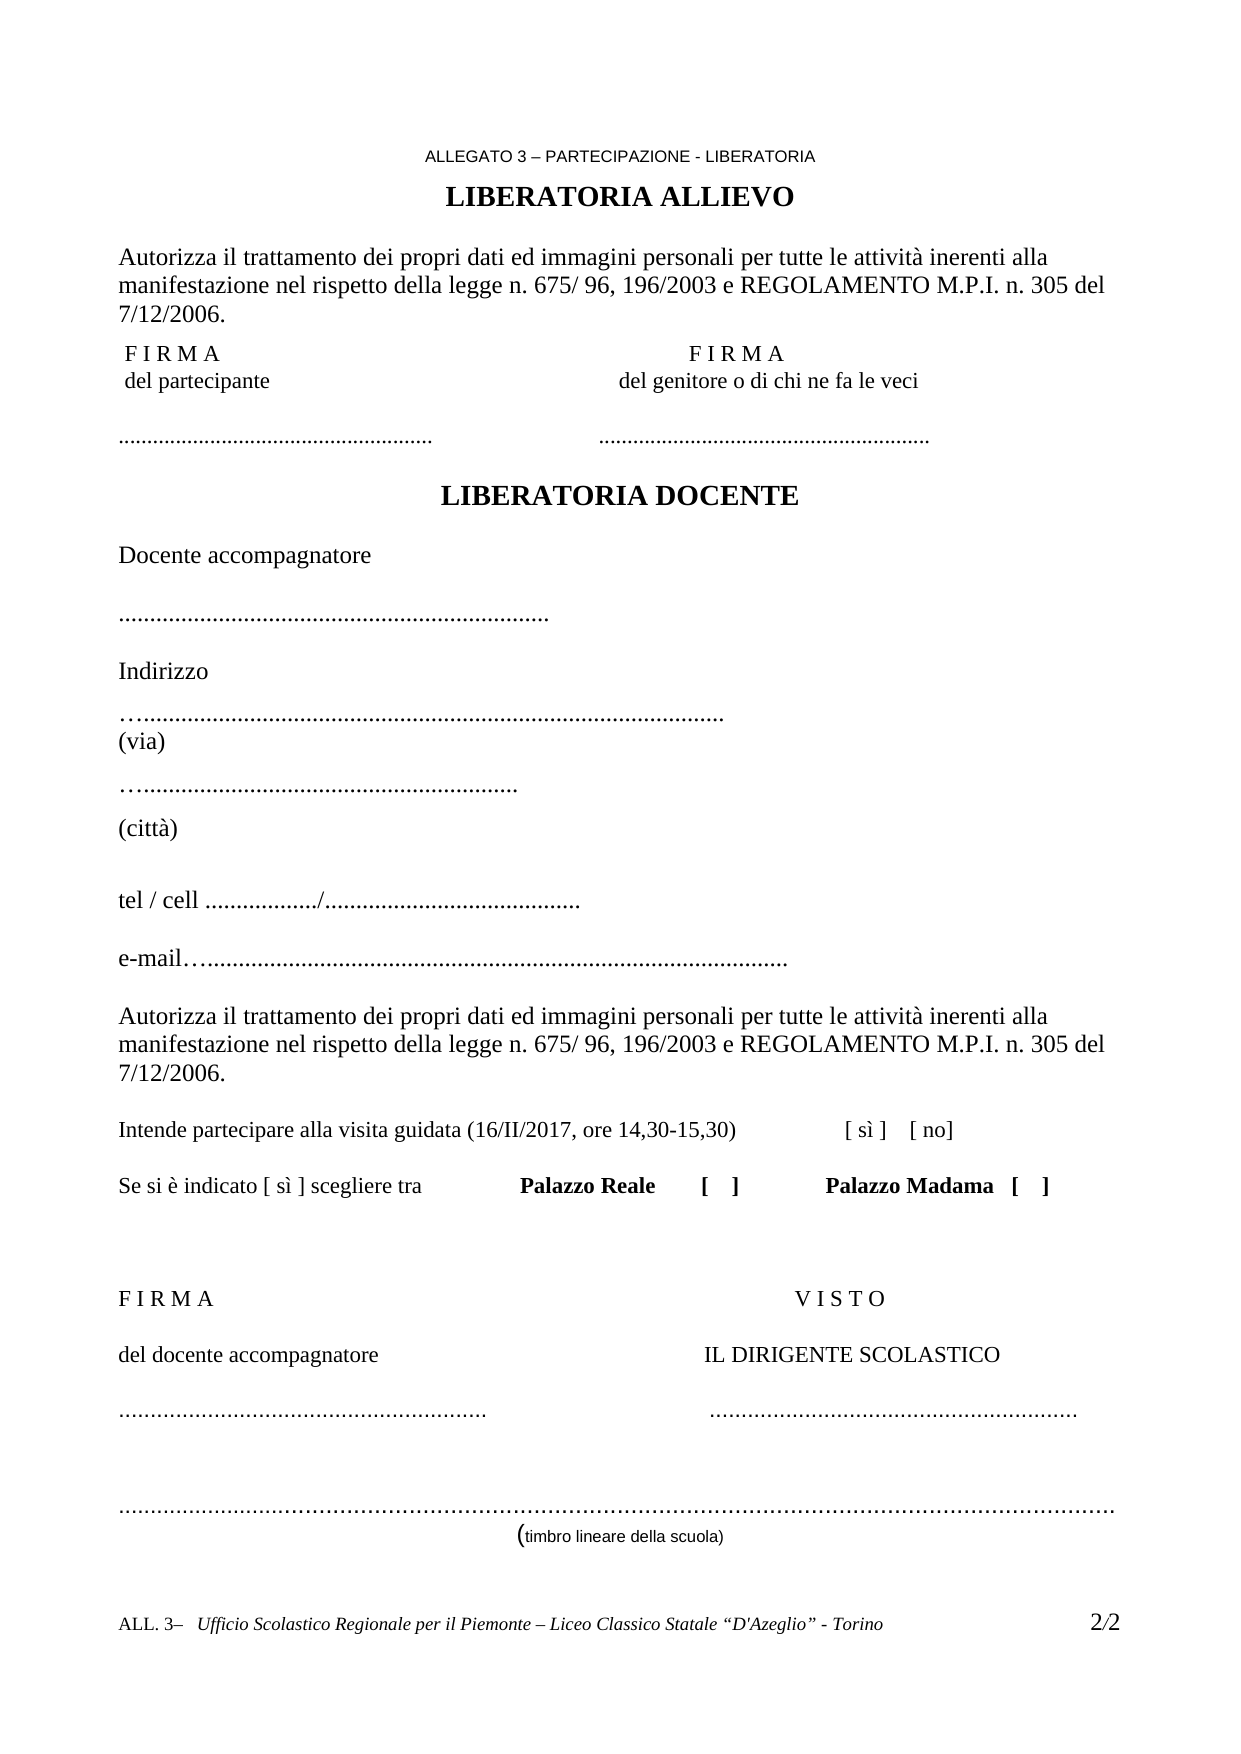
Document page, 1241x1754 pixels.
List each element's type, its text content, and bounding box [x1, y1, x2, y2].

text Autorizza il trattamento dei propri dati ed immagini personali per tutte le attività inerenti alla manifestazione nel rispetto della legge n. 675/ 96, 196/2003 e REGOLAMENTO M.P.I. n. 305 del 7/12/2006. [118, 242, 1122, 328]
text del docente accompagnatore IL DIRIGENTE SCOLASTICO [118, 1341, 1122, 1367]
text Intende partecipare alla visita guidata (16/II/2017, ore 14,30-15,30) [ sì ] [ no] [118, 1116, 1122, 1142]
text Indirizzo [118, 656, 1122, 685]
text (timbro lineare della scuola) [118, 1519, 1122, 1548]
text e-mail…............................................................................................. [118, 943, 1122, 972]
text F I R M A F I R M A [118, 340, 1122, 367]
text LIBERATORIA ALLIEVO [118, 179, 1122, 212]
text …............................................................ [118, 769, 1122, 798]
text LIBERATORIA DOCENTE [118, 478, 1122, 511]
text (via) [118, 726, 1122, 755]
text .......................................................... .......................................................... [118, 1396, 1122, 1422]
text Se si è indicato [ sì ] scegliere tra Palazzo Reale [ ] Palazzo Madama [ ] [118, 1172, 1122, 1198]
text Autorizza il trattamento dei propri dati ed immagini personali per tutte le attività inerenti alla manifestazione nel rispetto della legge n. 675/ 96, 196/2003 e REGOLAMENTO M.P.I. n. 305 del 7/12/2006. [118, 1001, 1122, 1087]
text Docente accompagnatore [118, 541, 1122, 569]
text F I R M A V I S T O [118, 1285, 1122, 1311]
text del partecipante del genitore o di chi ne fa le veci [118, 367, 1122, 393]
text ....................................................... .......................................................... [118, 422, 1122, 449]
text ..................................................................... [118, 598, 1122, 627]
text …............................................................................................. [118, 698, 1122, 726]
text tel / cell ................../......................................... [118, 885, 1122, 914]
text (città) [118, 813, 1122, 841]
text .................................................................................................................................................. [118, 1491, 1122, 1519]
